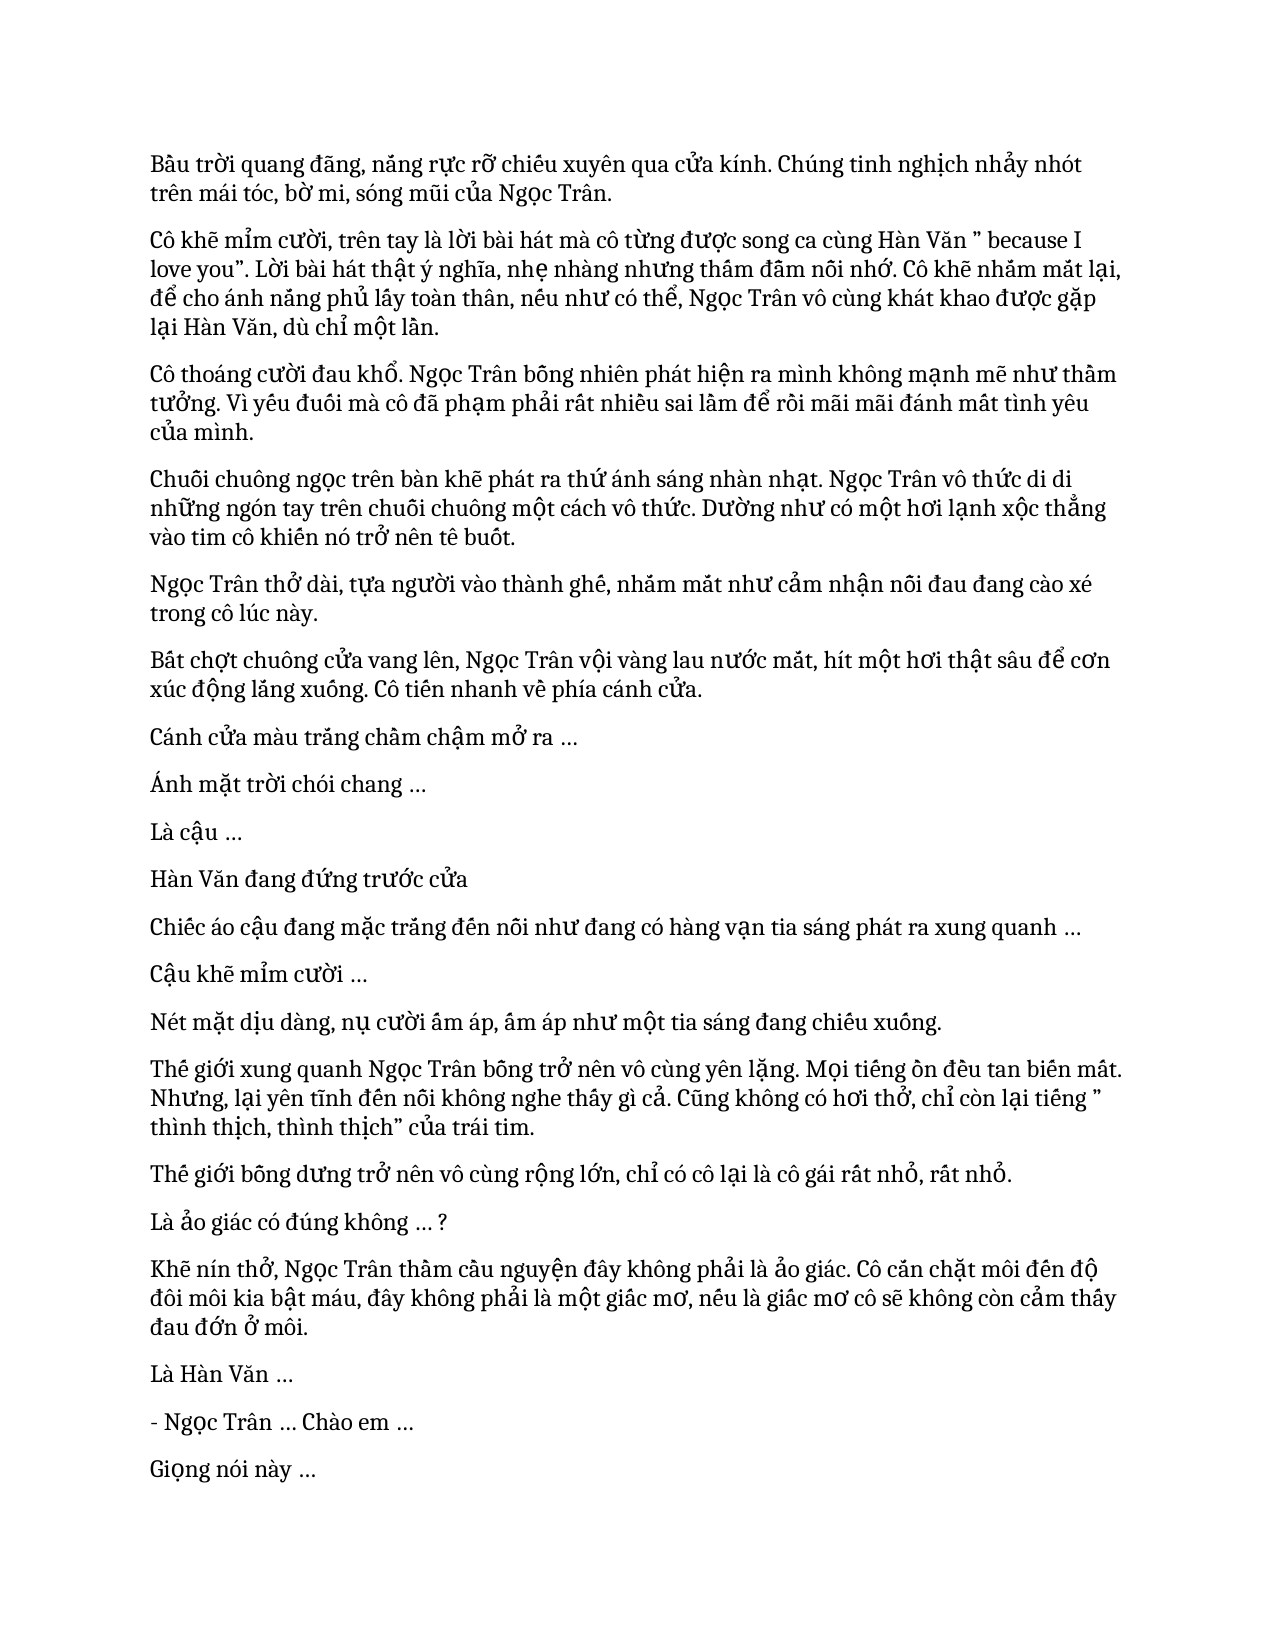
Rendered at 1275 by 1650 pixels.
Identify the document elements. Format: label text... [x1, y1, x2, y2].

text Bất chợt chuông cửa vang lên, Ngọc Trân vội vàng lau nước mắt, hít một hơi thật sâu để cơn xúc động lắng xuống. Cô tiến nhanh về phía cánh cửa. [150, 646, 1125, 704]
text Chuỗi chuông ngọc trên bàn khẽ phát ra thứ ánh sáng nhàn nhạt. Ngọc Trân vô thức di di những ngón tay trên chuỗi chuông một cách vô thức. Dường như có một hơi lạnh xộc thẳng vào tim cô khiến nó trở nên tê buốt. [150, 465, 1125, 551]
text Chiếc áo cậu đang mặc trắng đến nỗi như đang có hàng vạn tia sáng phát ra xung quanh … [150, 912, 1125, 941]
text Khẽ nín thở, Ngọc Trân thầm cầu nguyện đây không phải là ảo giác. Cô cắn chặt môi đến độ đôi môi kia bật máu, đây không phải là một giấc mơ, nếu là giấc mơ cô sẽ không còn cảm thấy đau đớn ở môi. [150, 1255, 1125, 1341]
text Là Hàn Văn … [150, 1360, 1125, 1389]
text Nét mặt dịu dàng, nụ cười ấm áp, ấm áp như một tia sáng đang chiếu xuống. [150, 1007, 1125, 1036]
text Thế giới bỗng dưng trở nên vô cùng rộng lớn, chỉ có cô lại là cô gái rất nhỏ, rất nhỏ. [150, 1160, 1125, 1189]
text Cậu khẽ mỉm cười … [150, 960, 1125, 989]
text - Ngọc Trân … Chào em … [150, 1407, 1125, 1436]
text Là ảo giác có đúng không … ? [150, 1207, 1125, 1236]
text Bầu trời quang đãng, nắng rực rỡ chiếu xuyên qua cửa kính. Chúng tinh nghịch nhảy nhót trên mái tóc, bờ mi, sóng mũi của Ngọc Trân. [150, 150, 1125, 207]
text Hàn Văn đang đứng trước cửa [150, 865, 1125, 894]
text Là cậu … [150, 817, 1125, 846]
text Cánh cửa màu trắng chầm chậm mở ra … [150, 722, 1125, 751]
text Giọng nói này … [150, 1455, 1125, 1484]
text Ngọc Trân thở dài, tựa người vào thành ghế, nhắm mắt như cảm nhận nỗi đau đang cào xé trong cô lúc này. [150, 570, 1125, 627]
text Ánh mặt trời chói chang … [150, 770, 1125, 799]
text Cô khẽ mỉm cười, trên tay là lời bài hát mà cô từng được song ca cùng Hàn Văn ” because I love you”. Lời bài hát thật ý nghĩa, nhẹ nhàng nhưng thấm đẫm nỗi nhớ. Cô khẽ nhắm mắt lại, để cho ánh nắng phủ lấy toàn thân, nếu như có thể, Ngọc Trân vô cùng khát khao được gặp lại Hàn Văn, dù chỉ một lần. [150, 226, 1125, 341]
text Thế giới xung quanh Ngọc Trân bỗng trở nên vô cùng yên lặng. Mọi tiếng ồn đều tan biến mất. Nhưng, lại yên tĩnh đến nỗi không nghe thấy gì cả. Cũng không có hơi thở, chỉ còn lại tiếng ” thình thịch, thình thịch” của trái tim. [150, 1055, 1125, 1141]
text Cô thoáng cười đau khổ. Ngọc Trân bỗng nhiên phát hiện ra mình không mạnh mẽ như thầm tưởng. Vì yếu đuối mà cô đã phạm phải rất nhiều sai lầm để rồi mãi mãi đánh mất tình yêu của mình. [150, 360, 1125, 446]
